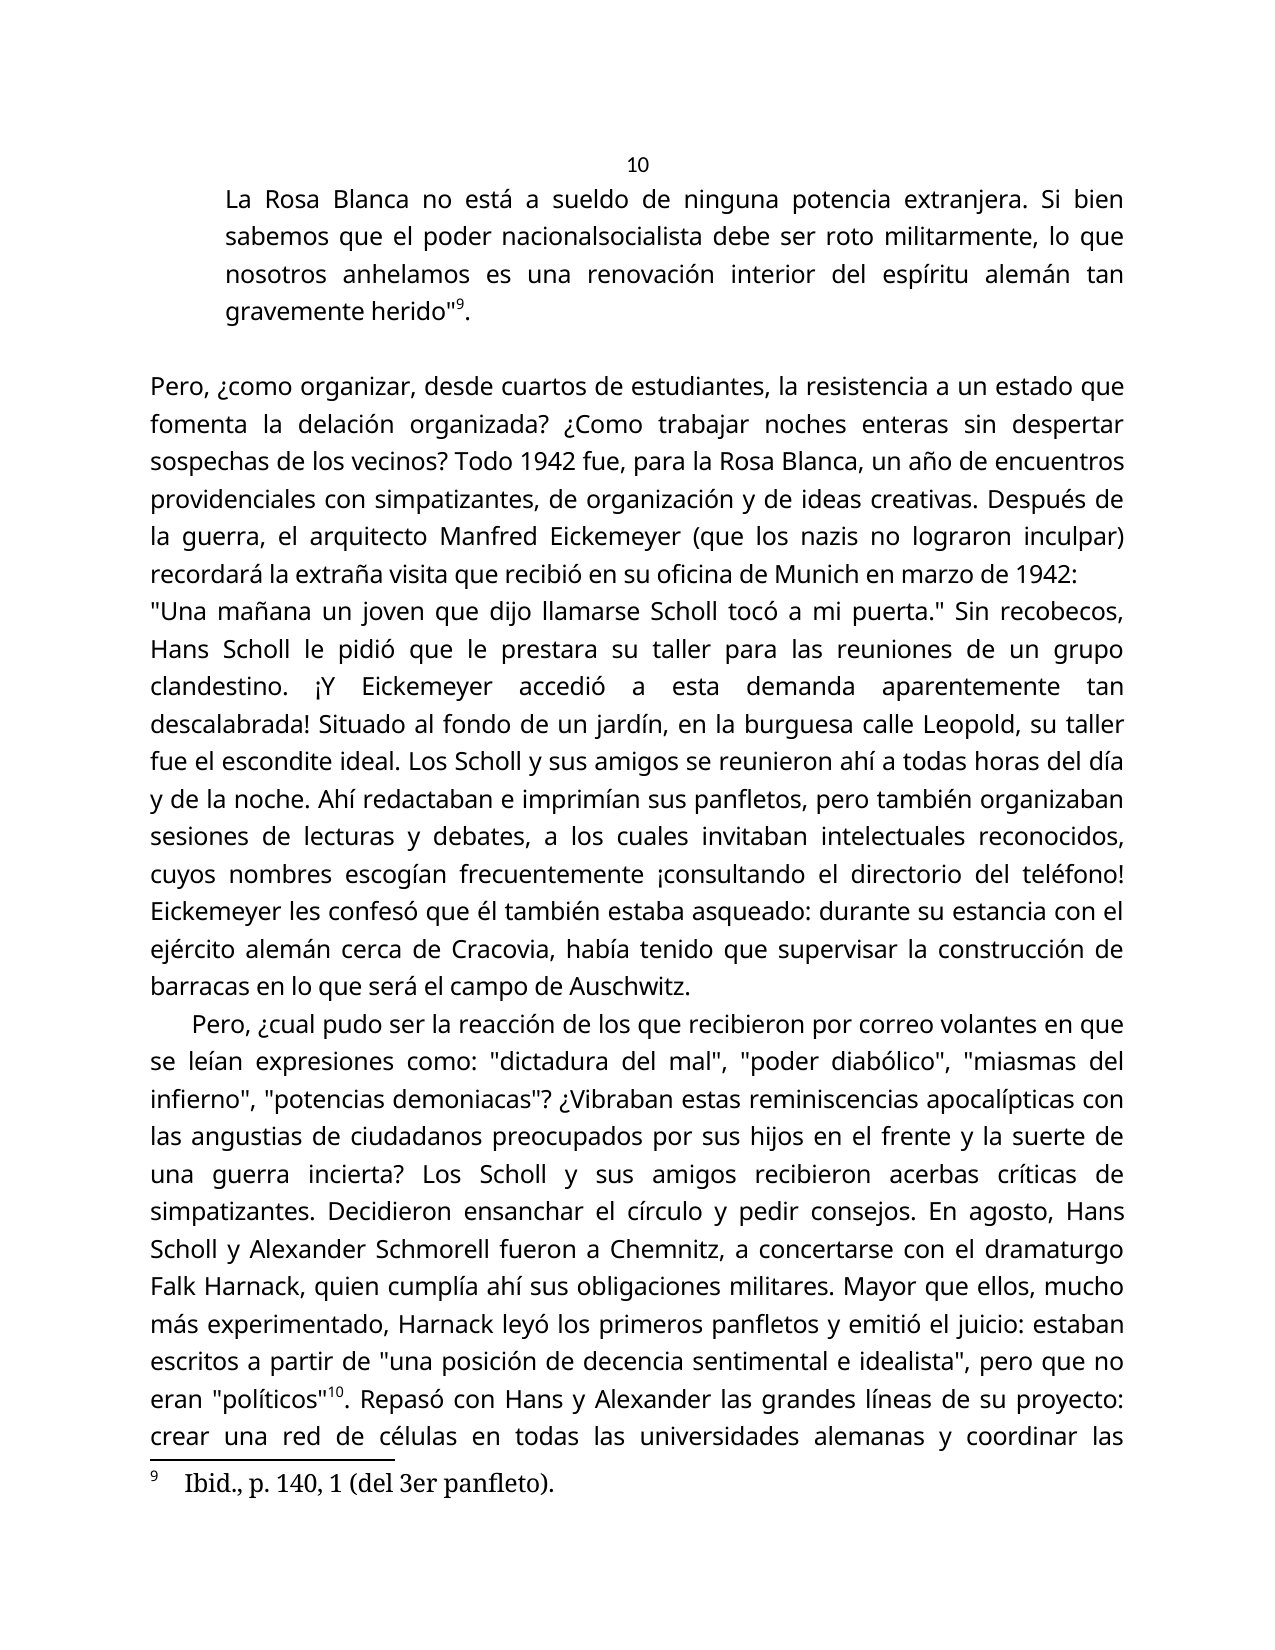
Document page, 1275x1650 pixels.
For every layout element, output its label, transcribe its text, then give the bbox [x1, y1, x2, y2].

text La Rosa Blanca no está a sueldo de ninguna potencia extranjera. Si bien sabemos que el poder nacionalsocialista debe ser roto militarmente, lo que nosotros anhelamos es una renovación interior del espíritu alemán tan gravemente herido". [225, 178, 1125, 328]
text "Una mañana un joven que dijo llamarse Scholl tocó a mi puerta." Sin recobecos, Hans Scholl le pidió que le prestara su taller para las reuniones de un grupo clandestino. ¡Y Eickemeyer accedió a esta demanda aparentemente tan descalabrada! Situado al fondo de un jardín, en la burguesa calle Leopold, su taller fue el escondite ideal. Los Scholl y sus amigos se reunieron ahí a todas horas del día y de la noche. Ahí redactaban e imprimían sus panfletos, pero también organizaban sesiones de lecturas y debates, a los cuales invitaban intelectuales reconocidos, cuyos nombres escogían frecuentemente ¡consultando el directorio del teléfono! Eickemeyer les confesó que él también estaba asqueado: durante su estancia con el ejército alemán cerca de Cracovia, había tenido que supervisar la construcción de barracas en lo que será el campo de Auschwitz. [150, 591, 1125, 1003]
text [150, 1003, 1125, 1453]
text Pero, ¿como organizar, desde cuartos de estudiantes, la resistencia a un estado que fomenta la delación organizada? ¿Como trabajar noches enteras sin despertar sospechas de los vecinos? Todo 1942 fue, para la Rosa Blanca, un año de encuentros providenciales con simpatizantes, de organización y de ideas creativas. Después de la guerra, el arquitecto Manfred Eickemeyer (que los nazis no lograron inculpar) recordará la extraña visita que recibió en su oficina de Munich en marzo de 1942: [150, 366, 1125, 591]
